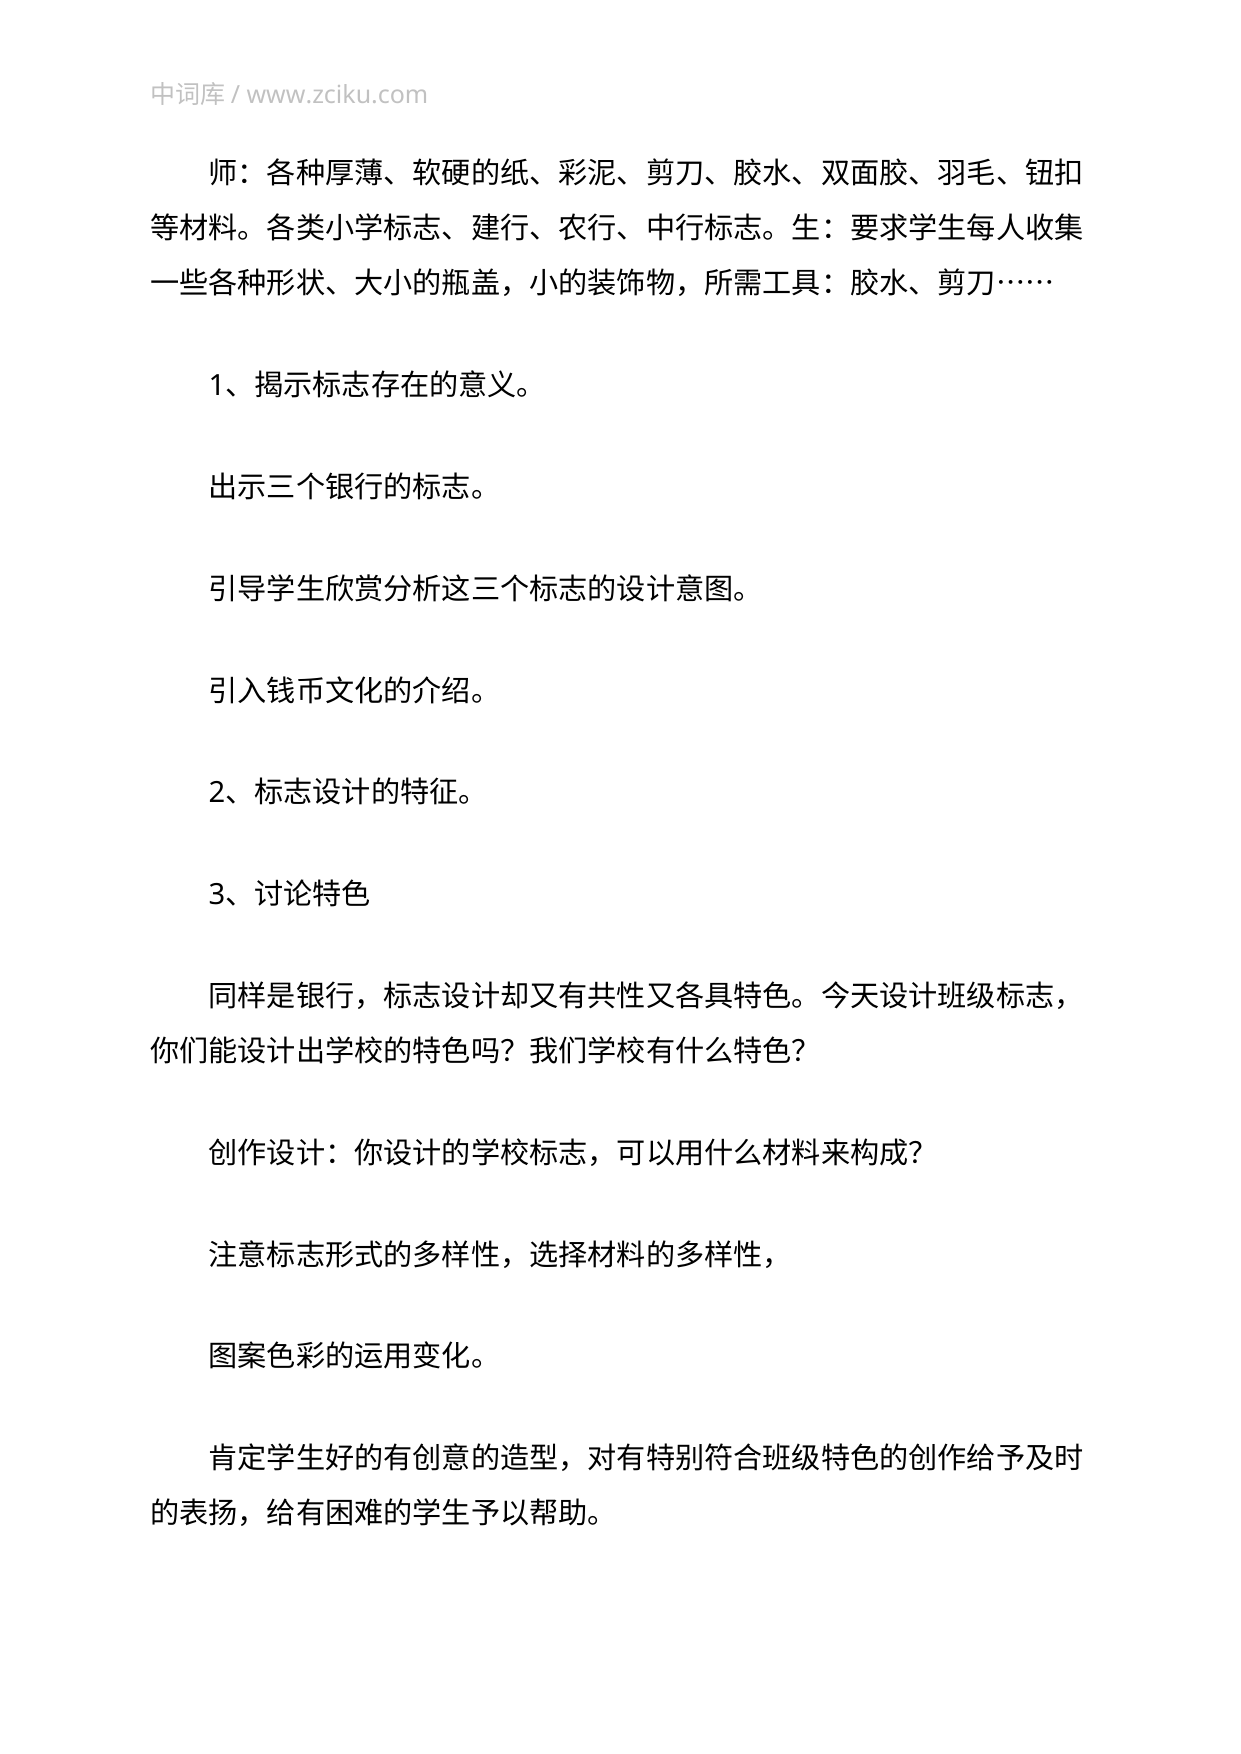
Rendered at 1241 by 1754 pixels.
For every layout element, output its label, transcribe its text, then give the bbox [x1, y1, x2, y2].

text 注意标志形式的多样性，选择材料的多样性， [150, 1231, 1090, 1273]
text 创作设计：你设计的学校标志，可以用什么材料来构成？ [150, 1129, 1090, 1172]
text 3、讨论特色 [150, 871, 1090, 913]
text 图案色彩的运用变化。 [150, 1333, 1090, 1375]
text 引入钱币文化的介绍。 [150, 667, 1090, 709]
text 师：各种厚薄、软硬的纸、彩泥、剪刀、胶水、双面胶、羽毛、钮扣等材料。各类小学标志、建行、农行、中行标志。生：要求学生每人收集一些各种形状、大小的瓶盖，小的装饰物，所需工具：胶水、剪刀…… [150, 150, 1090, 302]
text 引导学生欣赏分析这三个标志的设计意图。 [150, 565, 1090, 608]
text 1、揭示标志存在的意义。 [150, 362, 1090, 404]
text 2、标志设计的特征。 [150, 769, 1090, 811]
text 出示三个银行的标志。 [150, 463, 1090, 506]
text 肯定学生好的有创意的造型，对有特别符合班级特色的创作给予及时的表扬，给有困难的学生予以帮助。 [150, 1435, 1090, 1532]
text 同样是银行，标志设计却又有共性又各具特色。今天设计班级标志，你们能设计出学校的特色吗？我们学校有什么特色？ [150, 973, 1090, 1070]
